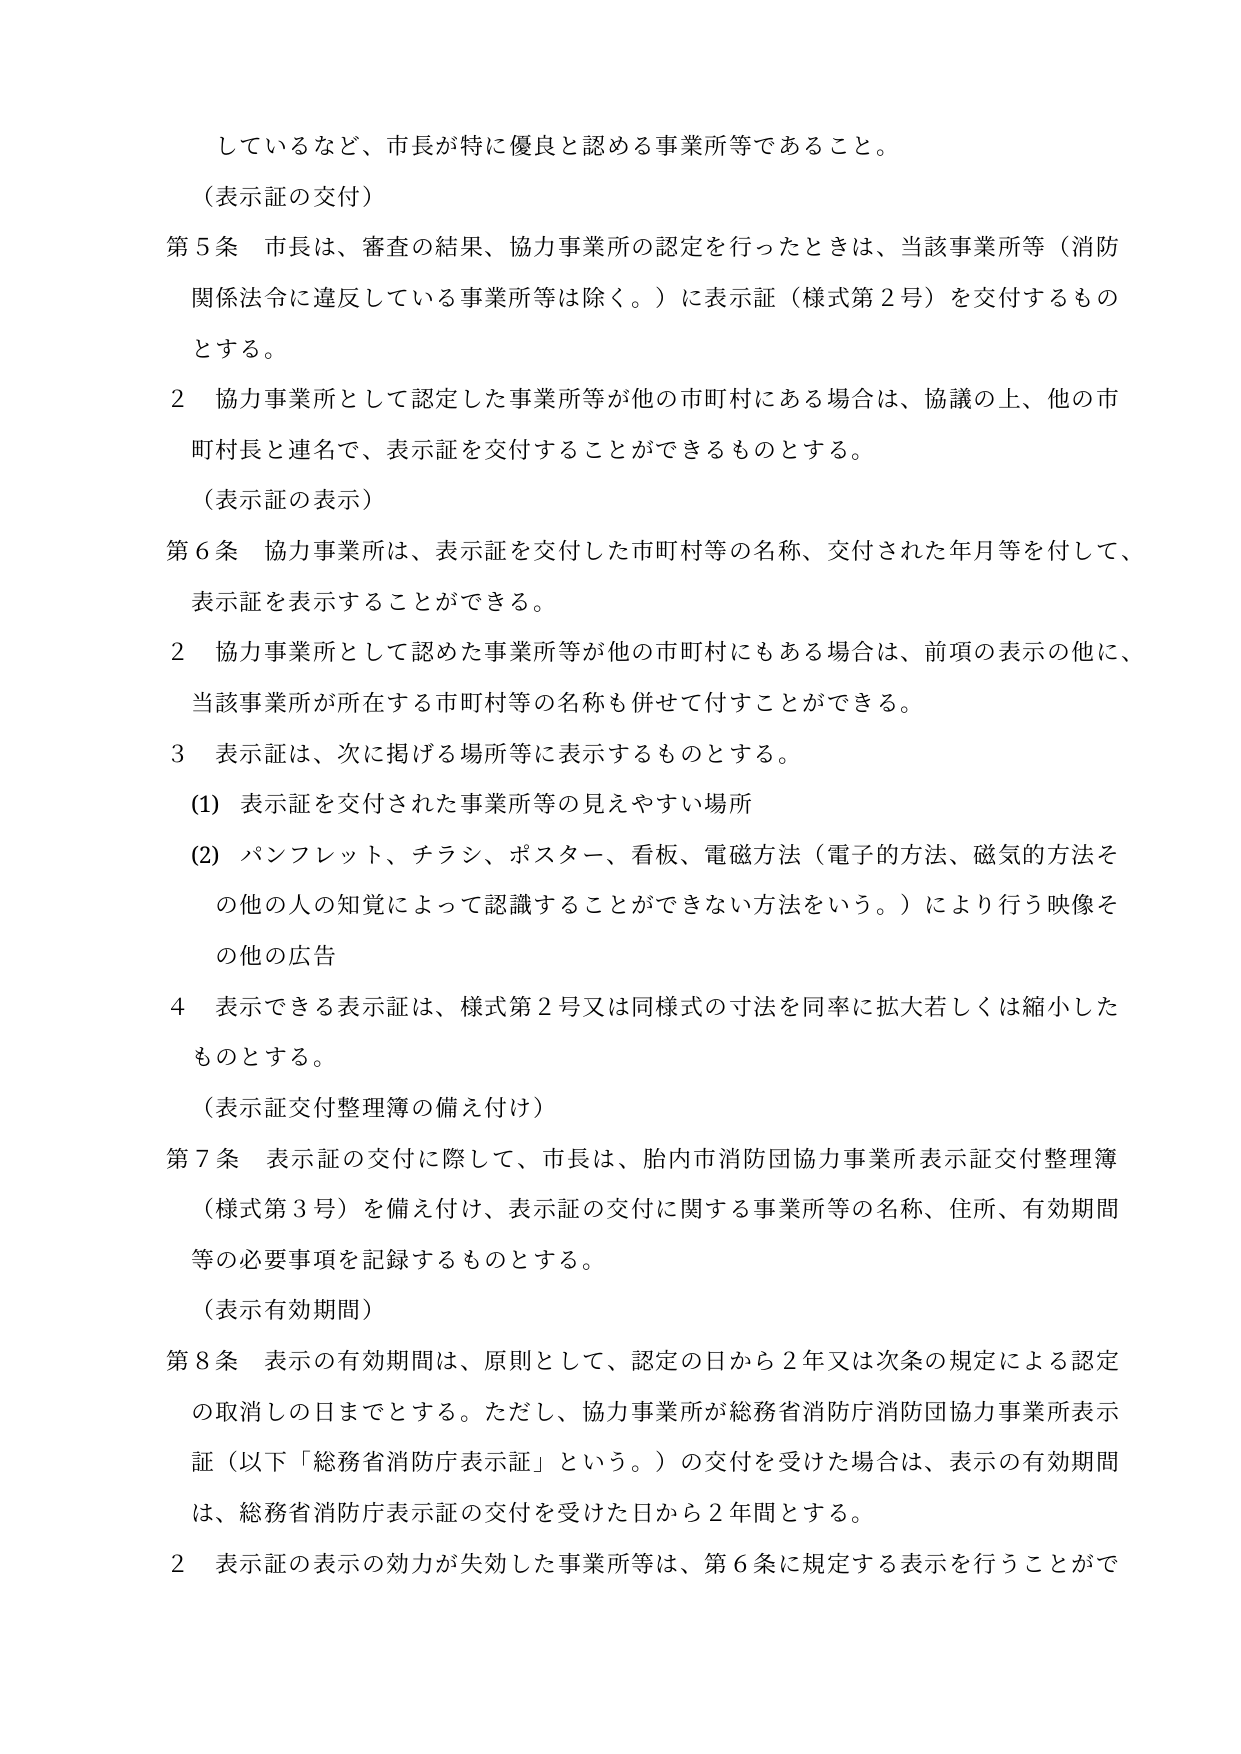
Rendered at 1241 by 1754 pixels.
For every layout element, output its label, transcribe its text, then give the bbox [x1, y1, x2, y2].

text 第６条 協力事業所は、表示証を交付した市町村等の名称、交付された年月等を付して、表示証を表示することができる。 [166, 524, 1121, 626]
text ２ 協力事業所として認めた事業所等が他の市町村にもある場合は、前項の表示の他に、当該事業所が所在する市町村等の名称も併せて付すことができる。 [166, 626, 1121, 727]
text ４ 表示できる表示証は、様式第２号又は同様式の寸法を同率に拡大若しくは縮小したものとする。 [166, 980, 1121, 1081]
text 第８条 表示の有効期間は、原則として、認定の日から２年又は次条の規定による認定の取消しの日までとする。ただし、協力事業所が総務省消防庁消防団協力事業所表示証（以下「総務省消防庁表示証」という。）の交付を受けた場合は、表示の有効期間は、総務省消防庁表示証の交付を受けた日から２年間とする。 [166, 1334, 1121, 1537]
text （表示有効期間） [189, 1284, 1121, 1334]
text （表示証の交付） [189, 170, 1121, 221]
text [189, 119, 1121, 170]
text (1) 表示証を交付された事業所等の見えやすい場所 [189, 777, 1121, 828]
text ３ 表示証は、次に掲げる場所等に表示するものとする。 [166, 727, 1121, 777]
text 第７条 表示証の交付に際して、市長は、胎内市消防団協力事業所表示証交付整理簿（様式第３号）を備え付け、表示証の交付に関する事業所等の名称、住所、有効期間等の必要事項を記録するものとする。 [166, 1132, 1121, 1284]
text （表示証の表示） [189, 474, 1121, 524]
text ２ 協力事業所として認定した事業所等が他の市町村にある場合は、協議の上、他の市町村長と連名で、表示証を交付することができるものとする。 [166, 372, 1121, 474]
text （表示証交付整理簿の備え付け） [189, 1081, 1121, 1132]
text (2) パンフレット、チラシ、ポスター、看板、電磁方法（電子的方法、磁気的方法その他の人の知覚によって認識することができない方法をいう。）により行う映像その他の広告 [189, 828, 1121, 980]
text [166, 1537, 1121, 1587]
text 第５条 市長は、審査の結果、協力事業所の認定を行ったときは、当該事業所等（消防関係法令に違反している事業所等は除く。）に表示証（様式第２号）を交付するものとする。 [166, 221, 1121, 372]
